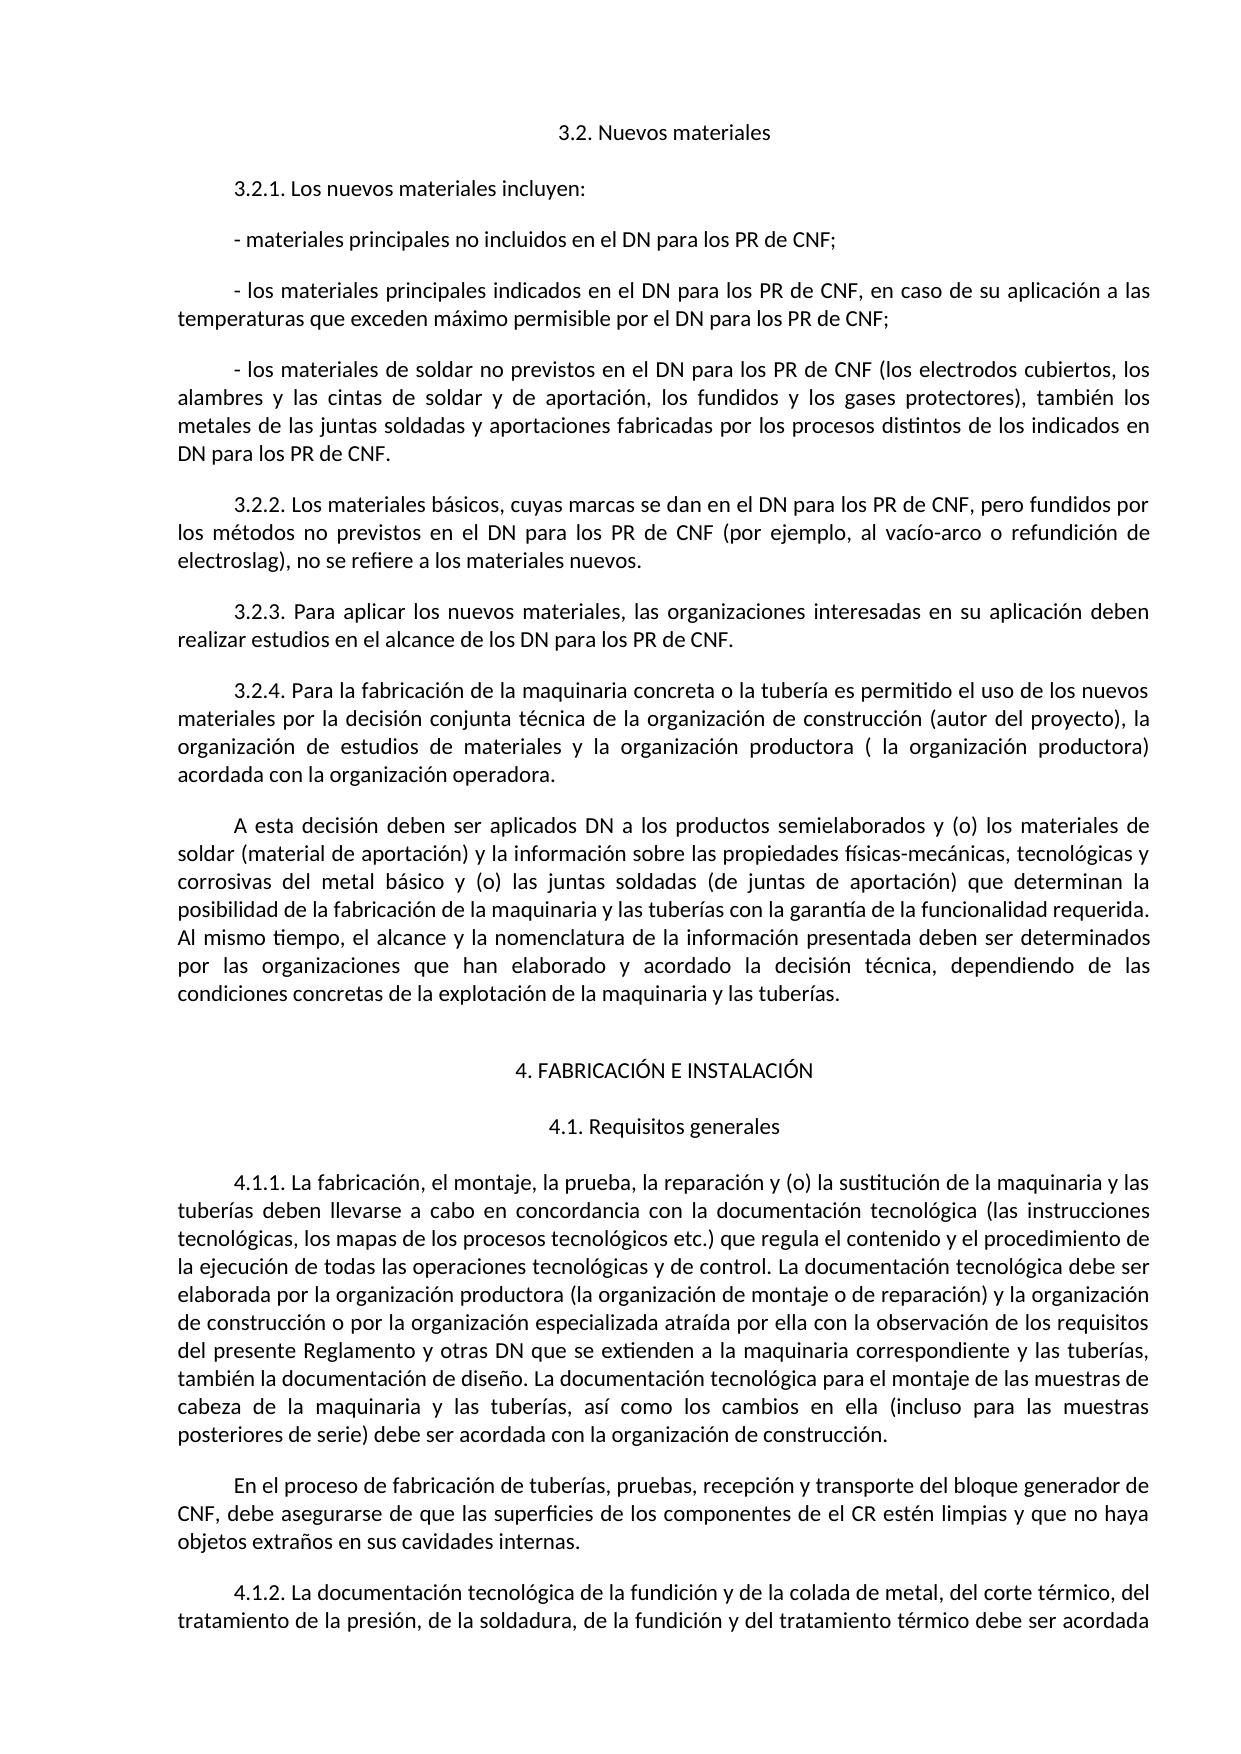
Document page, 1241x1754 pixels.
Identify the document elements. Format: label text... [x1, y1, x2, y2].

text 4.1.1. La fabricación, el montaje, la prueba, la reparación y (o) la sustitución de la maquinaria y las tuberías deben llevarse a cabo en concordancia con la documentación tecnológica (las instrucciones tecnológicas, los mapas de los procesos tecnológicos etc.) que regula el contenido y el procedimiento de la ejecución de todas las operaciones tecnológicas y de control. La documentación tecnológica debe ser elaborada por la organización productora (la organización de montaje o de reparación) y la organización de construcción o por la organización especializada atraída por ella con la observación de los requisitos del presente Reglamento y otras DN que se extienden a la maquinaria correspondiente y las tuberías, también la documentación de diseño. La documentación tecnológica para el montaje de las muestras de cabeza de la maquinaria y las tuberías, así como los cambios en ella (incluso para las muestras posteriores de serie) debe ser acordada con la organización de construcción. [177, 1168, 1152, 1448]
text - los materiales principales indicados en el DN para los PR de CNF, en caso de su aplicación a las temperaturas que exceden máximo permisible por el DN para los PR de CNF; [177, 276, 1152, 332]
text A esta decisión deben ser aplicados DN a los productos semielaborados y (o) los materiales de soldar (material de aportación) y la información sobre las propiedades físicas-mecánicas, tecnológicas y corrosivas del metal básico y (o) las juntas soldadas (de juntas de aportación) que determinan la posibilidad de la fabricación de la maquinaria y las tuberías con la garantía de la funcionalidad requerida. Al mismo tiempo, el alcance y la nomenclatura de la información presentada deben ser determinados por las organizaciones que han elaborado y acordado la decisión técnica, dependiendo de las condiciones concretas de la explotación de la maquinaria y las tuberías. [177, 811, 1152, 1007]
text 3.2.1. Los nuevos materiales incluyen: [177, 174, 1152, 202]
text - los materiales de soldar no previstos en el DN para los PR de CNF (los electrodos cubiertos, los alambres y las cintas de soldar y de aportación, los fundidos y los gases protectores), también los metales de las juntas soldadas y aportaciones fabricadas por los procesos distintos de los indicados en DN para los PR de CNF. [177, 355, 1152, 467]
text 3.2.2. Los materiales básicos, cuyas marcas se dan en el DN para los PR de CNF, pero fundidos por los métodos no previstos en el DN para los PR de CNF (por ejemplo, al vacío-arco o refundición de electroslag), no se refiere a los materiales nuevos. [177, 490, 1152, 574]
text - materiales principales no incluidos en el DN para los PR de CNF; [177, 225, 1152, 253]
text 4.1. Requisitos generales [177, 1112, 1152, 1140]
text En el proceso de fabricación de tuberías, pruebas, recepción y transporte del bloque generador de CNF, debe asegurarse de que las superficies de los componentes de el CR estén limpias y que no haya objetos extraños en sus cavidades internas. [177, 1471, 1152, 1555]
text 3.2. Nuevos materiales [177, 118, 1152, 146]
text 4. FABRICACIÓN E INSTALACIÓN [177, 1056, 1152, 1084]
text 3.2.4. Para la fabricación de la maquinaria concreta o la tubería es permitido el uso de los nuevos materiales por la decisión conjunta técnica de la organización de construcción (autor del proyecto), la organización de estudios de materiales y la organización productora ( la organización productora) acordada con la organización operadora. [177, 676, 1152, 788]
text 3.2.3. Para aplicar los nuevos materiales, las organizaciones interesadas en su aplicación deben realizar estudios en el alcance de los DN para los PR de CNF. [177, 597, 1152, 653]
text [177, 1578, 1152, 1634]
